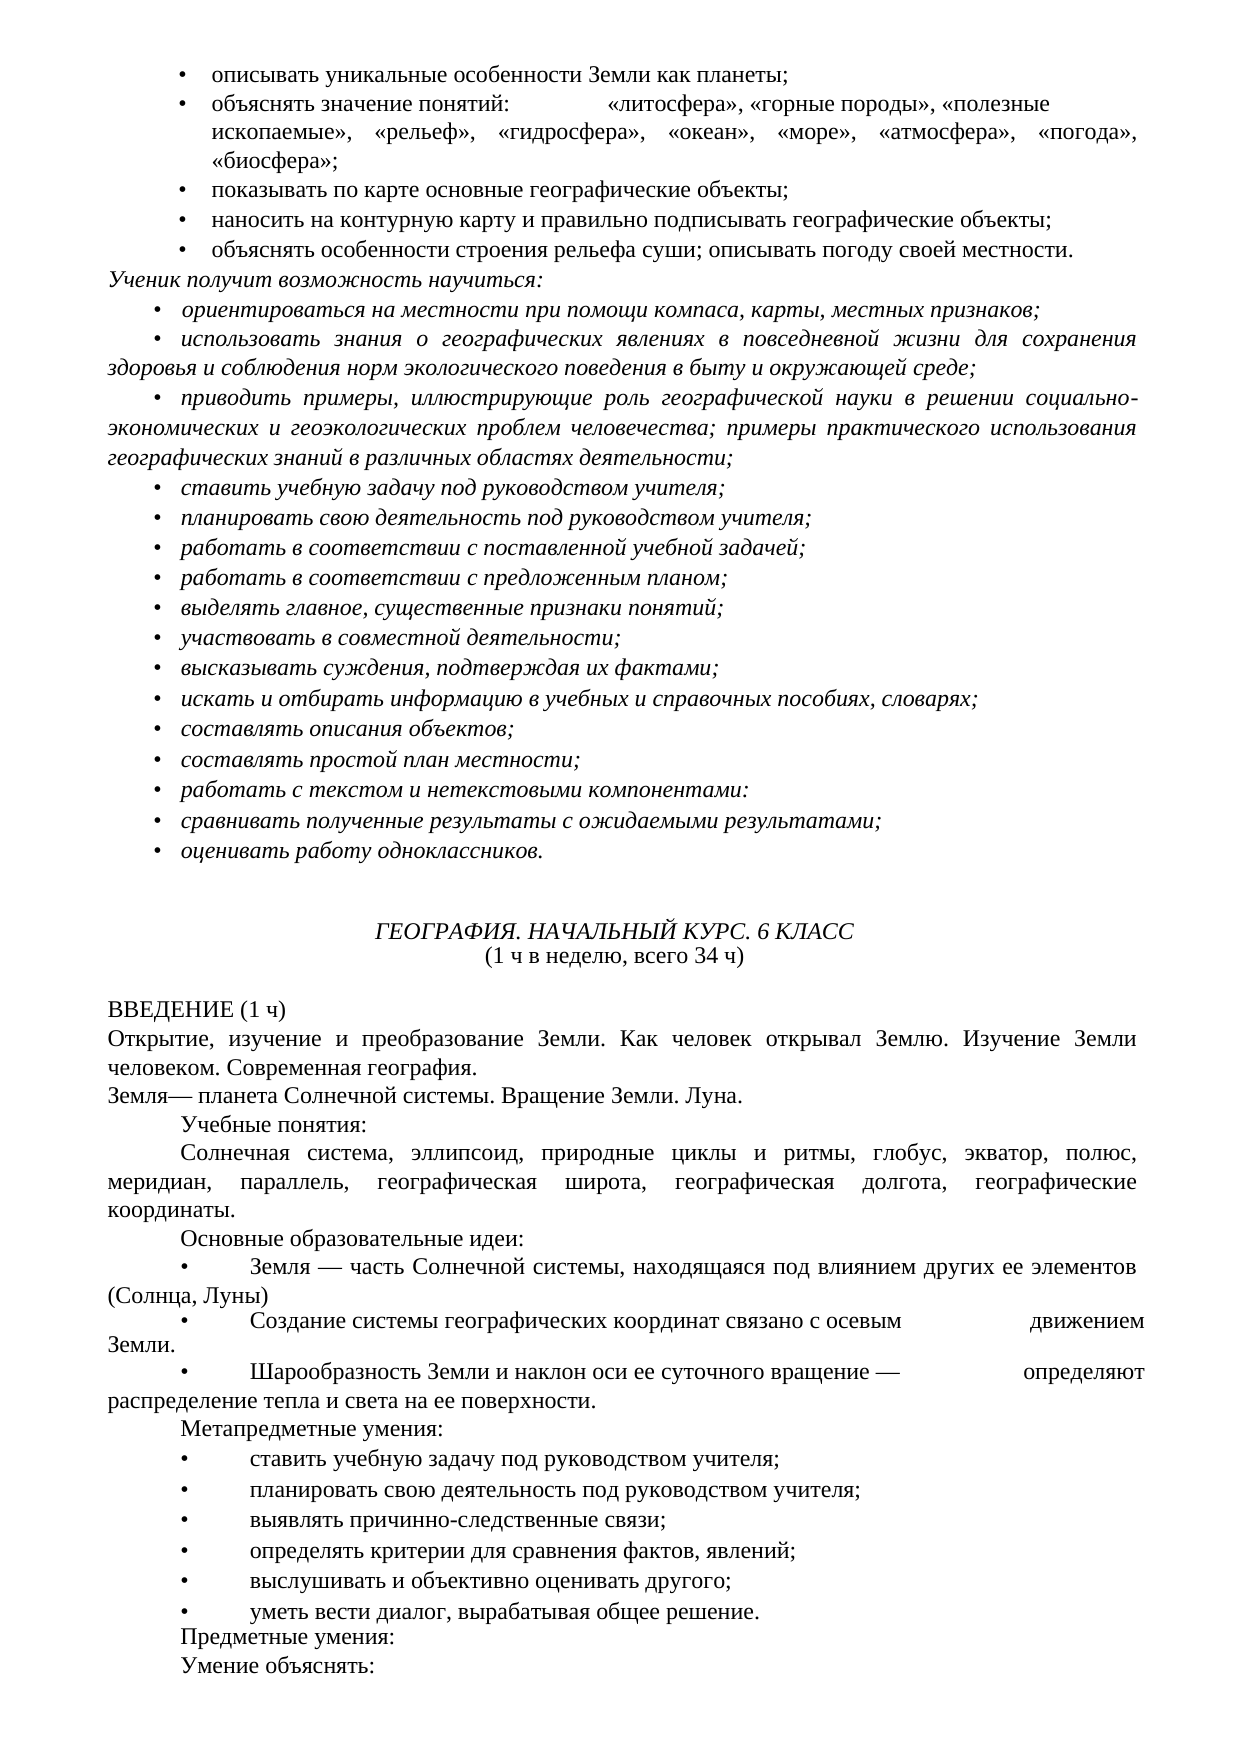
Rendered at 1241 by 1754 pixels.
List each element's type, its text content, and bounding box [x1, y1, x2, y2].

list выслушивать и объективно оценивать другого; [107, 1564, 1142, 1595]
list определять критерии для сравнения фактов, явлений; [107, 1534, 1142, 1564]
text Учебные понятия: [107, 1109, 1142, 1138]
list участвовать в совместной деятельности; [107, 621, 1142, 651]
list Шарообразность Земли и наклон оси ее суточного вращение — определяют [107, 1357, 1142, 1385]
list описывать уникальные особенности Земли как планеты; [178, 58, 1142, 88]
list работать в соответствии с предложенным планом; [107, 561, 1142, 591]
text (1 ч в неделю, всего 34 ч) [105, 944, 1124, 968]
list искать и отбирать информацию в учебных и справочных пособиях, словарях; [107, 682, 1142, 712]
list ставить учебную задачу под руководством учителя; [107, 1442, 1142, 1473]
text Умение объяснять: [107, 1649, 1142, 1680]
list уметь вести диалог, вырабатывая общее решение. [107, 1595, 1142, 1626]
list составлять простой план местности; [107, 743, 1142, 773]
list планировать свою деятельность под руководством учителя; [107, 1473, 1142, 1503]
list выделять главное, существенные признаки понятий; [107, 591, 1142, 621]
list Земля — часть Солнечной системы, находящаяся под влиянием других ее элементов (Солнца, Луны) [107, 1252, 1138, 1309]
list приводить примеры, иллюстрирующие роль географической науки в решении социальноэкономических и геоэкологических проблем человечества; примеры практического использования географических знаний в различных областях деятельности; [107, 381, 1138, 471]
text Земли. [107, 1333, 1142, 1357]
text Основные образовательные идеи: [107, 1223, 1142, 1252]
list объяснять значение понятий: «литосфера», «горные породы», «полезные [178, 88, 1142, 117]
list высказывать суждения, подтверждая их фактами; [107, 651, 1142, 682]
list объяснять особенности строения рельефа суши; описывать погоду своей местности. Ученик получит возможность научиться: [107, 234, 1138, 294]
list использовать знания о географических явлениях в повседневной жизни для сохранения здоровья и соблюдения норм экологического поведения в быту и окружающей среде; [107, 324, 1138, 381]
text ГЕОГРАФИЯ. НАЧАЛЬНЫЙ КУРС. 6 КЛАСС [105, 920, 1124, 944]
text Солнечная система, эллипсоид, природные циклы и ритмы, глобус, экватор, полюс, меридиан, параллель, географическая широта, географическая долгота, географические координаты. [107, 1138, 1138, 1223]
list сравнивать полученные результаты с ожидаемыми результатами; [107, 804, 1142, 834]
list показывать по карте основные географические объекты; [178, 174, 1142, 204]
list наносить на контурную карту и правильно подписывать географические объекты; [178, 204, 1142, 234]
list оценивать работу одноклассников. [107, 834, 1142, 865]
list работать с текстом и нетекстовыми компонентами: [107, 773, 1142, 804]
list работать в соответствии с поставленной учебной задачей; [107, 531, 1142, 561]
list Создание системы географических координат связано с осевым движением [107, 1309, 1142, 1333]
text ВВЕДЕНИЕ (1 ч) [107, 995, 1142, 1023]
text Земля— планета Солнечной системы. Вращение Земли. Луна. [107, 1081, 1142, 1109]
text ископаемые», «рельеф», «гидросфера», «океан», «море», «атмосфера», «погода», «биосфера»; [211, 117, 1138, 174]
list ориентироваться на местности при помощи компаса, карты, местных признаков; [153, 294, 1142, 324]
text Предметные умения: [107, 1626, 1142, 1649]
text Метапредметные умения: [107, 1414, 1142, 1442]
list планировать свою деятельность под руководством учителя; [107, 501, 1142, 531]
list выявлять причинно-следственные связи; [107, 1503, 1142, 1534]
text распределение тепла и света на ее поверхности. [107, 1385, 1142, 1414]
text Открытие, изучение и преобразование Земли. Как человек открывал Землю. Изучение Земли человеком. Современная география. [107, 1023, 1138, 1081]
list ставить учебную задачу под руководством учителя; [107, 471, 1142, 501]
list составлять описания объектов; [107, 712, 1142, 743]
